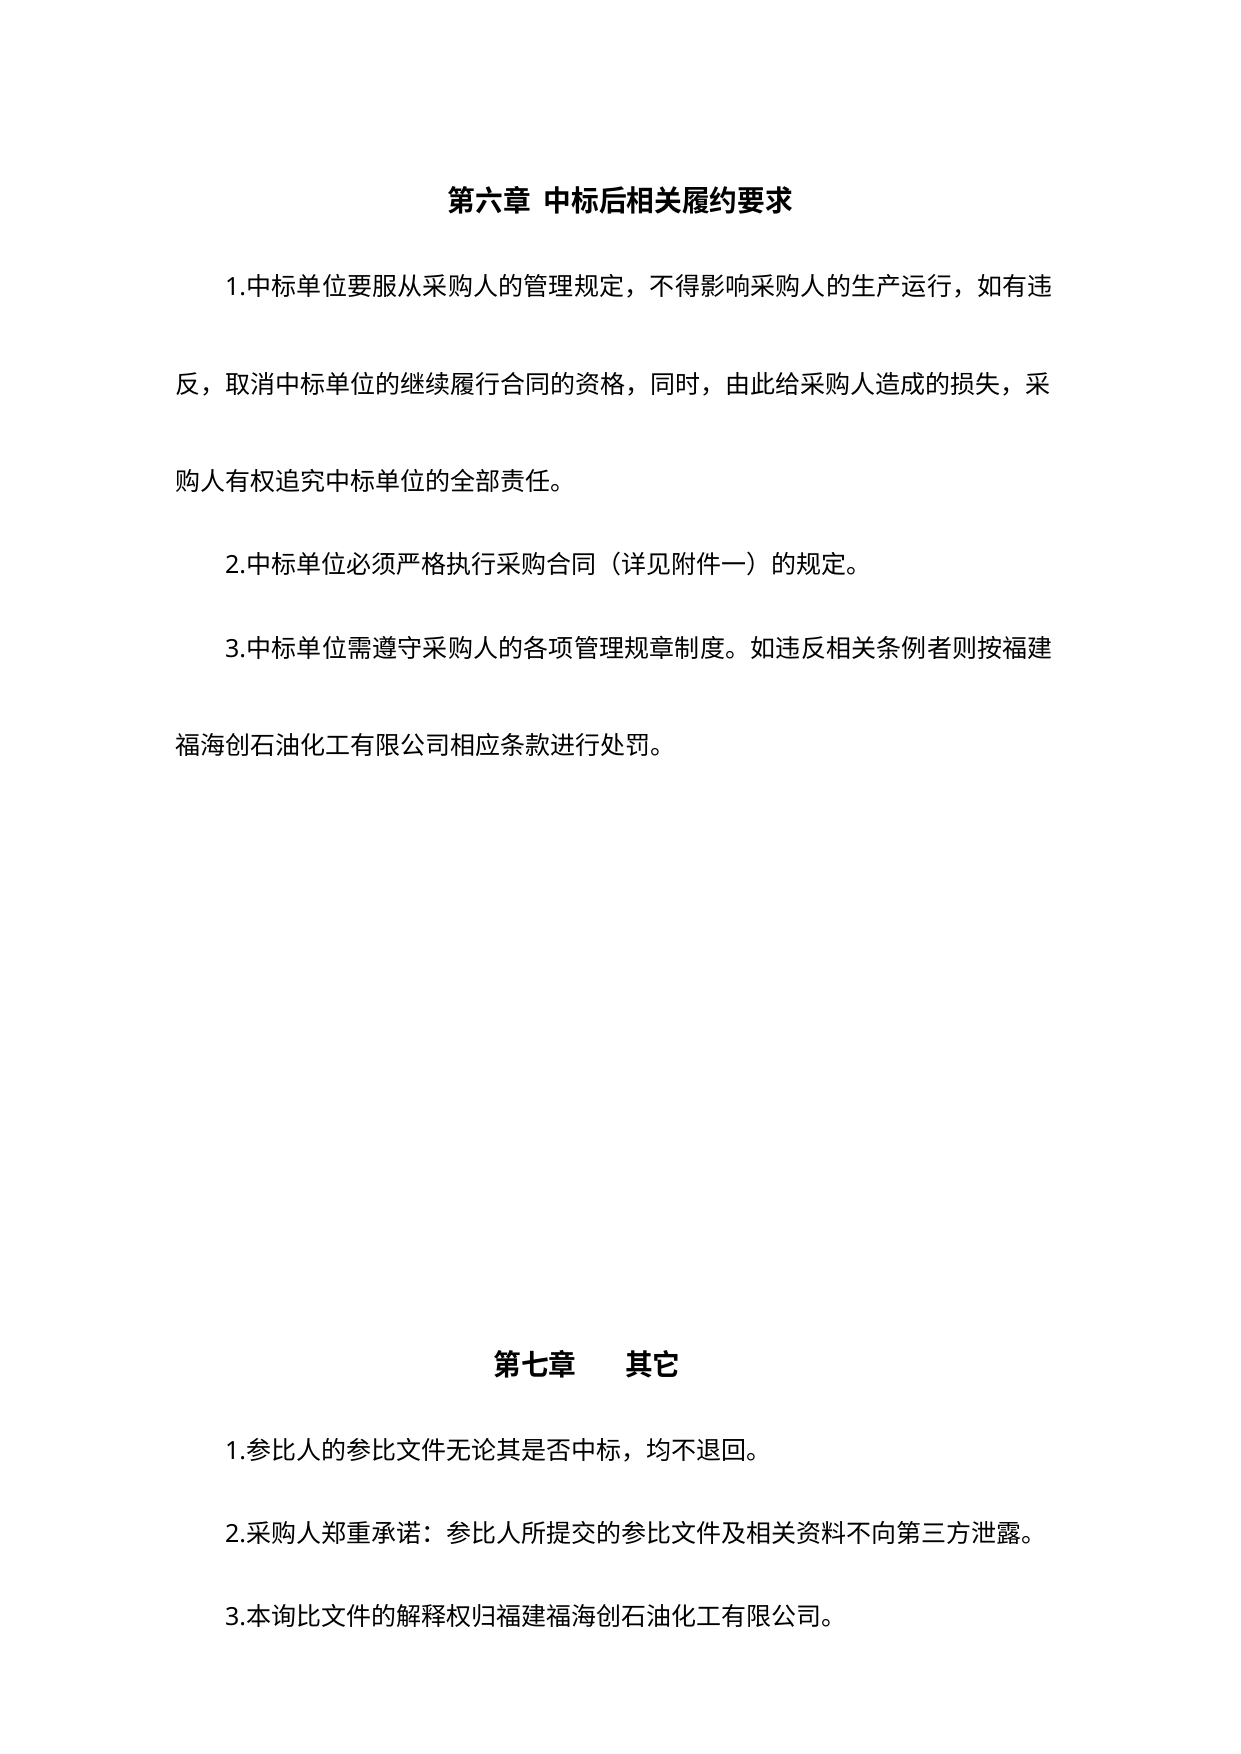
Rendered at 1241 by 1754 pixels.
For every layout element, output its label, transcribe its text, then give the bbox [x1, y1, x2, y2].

text 3.中标单位需遵守采购人的各项管理规章制度。如违反相关条例者则按福建福海创石油化工有限公司相应条款进行处罚。 [175, 614, 1053, 776]
text 第七章 其它 [175, 1330, 1065, 1395]
text 2.采购人郑重承诺：参比人所提交的参比文件及相关资料不向第三方泄露。 [175, 1499, 1053, 1564]
text 1.参比人的参比文件无论其是否中标，均不退回。 [175, 1416, 1053, 1481]
text 1.中标单位要服从采购人的管理规定，不得影响采购人的生产运行，如有违反，取消中标单位的继续履行合同的资格，同时，由此给采购人造成的损失，采购人有权追究中标单位的全部责任。 [175, 252, 1053, 512]
text 2.中标单位必须严格执行采购合同（详见附件一）的规定。 [175, 531, 1053, 596]
text 3.本询比文件的解释权归福建福海创石油化工有限公司。 [175, 1582, 1053, 1647]
text 第六章 中标后相关履约要求 [175, 166, 1065, 231]
